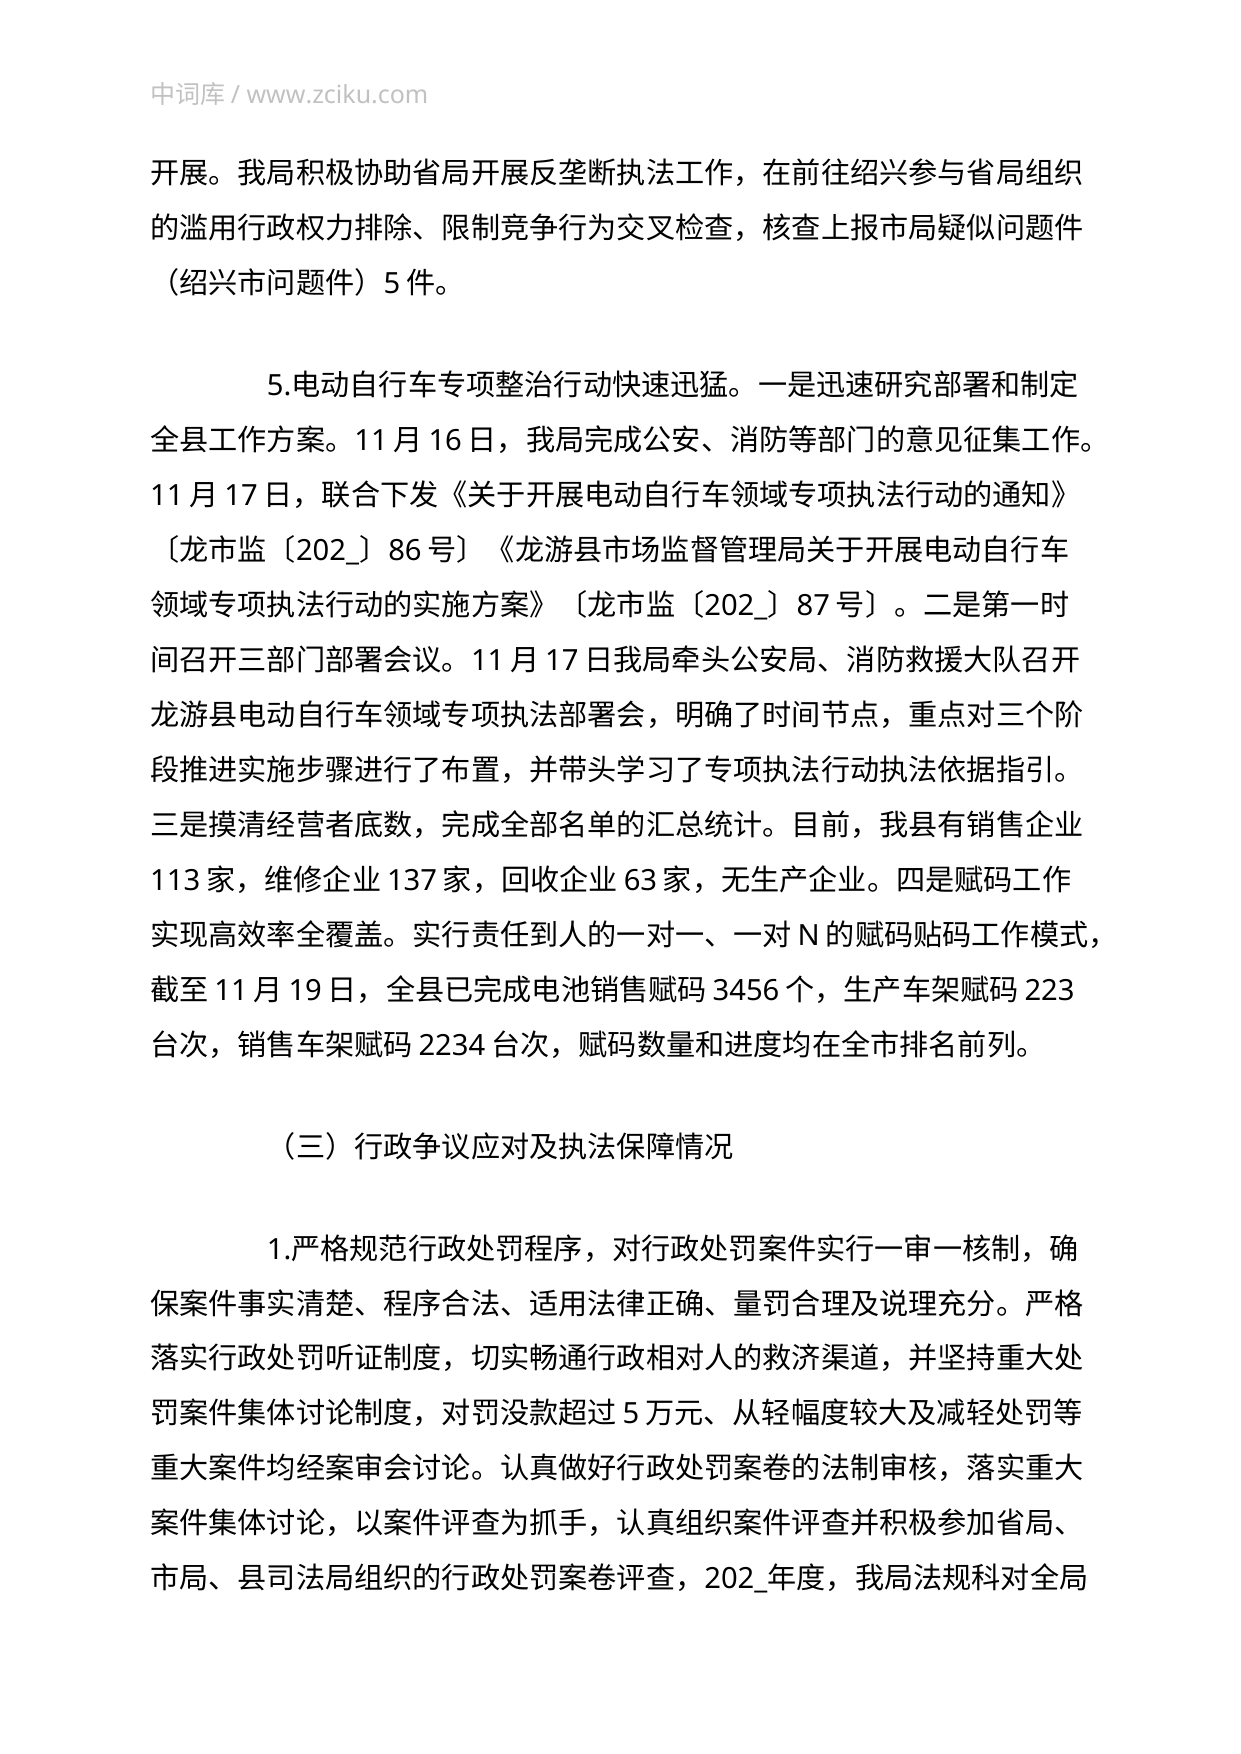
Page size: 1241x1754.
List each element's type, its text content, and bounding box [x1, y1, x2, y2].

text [150, 1225, 1090, 1597]
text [150, 150, 1090, 302]
text 5.电动自行车专项整治行动快速迅猛。一是迅速研究部署和制定全县工作方案。11月16日，我局完成公安、消防等部门的意见征集工作。11月17日，联合下发《关于开展电动自行车领域专项执法行动的通知》〔龙市监〔202_〕86号〕《龙游县市场监督管理局关于开展电动自行车领域专项执法行动的实施方案》〔龙市监〔202_〕87号〕。二是第一时间召开三部门部署会议。11月17日我局牵头公安局、消防救援大队召开龙游县电动自行车领域专项执法部署会，明确了时间节点，重点对三个阶段推进实施步骤进行了布置，并带头学习了专项执法行动执法依据指引。三是摸清经营者底数，完成全部名单的汇总统计。目前，我县有销售企业113家，维修企业137家，回收企业63家，无生产企业。四是赋码工作实现高效率全覆盖。实行责任到人的一对一、一对N的赋码贴码工作模式，截至11月19日，全县已完成电池销售赋码3456个，生产车架赋码223台次，销售车架赋码2234台次，赋码数量和进度均在全市排名前列。 [150, 362, 1090, 1064]
text （三）行政争议应对及执法保障情况 [150, 1123, 1090, 1166]
